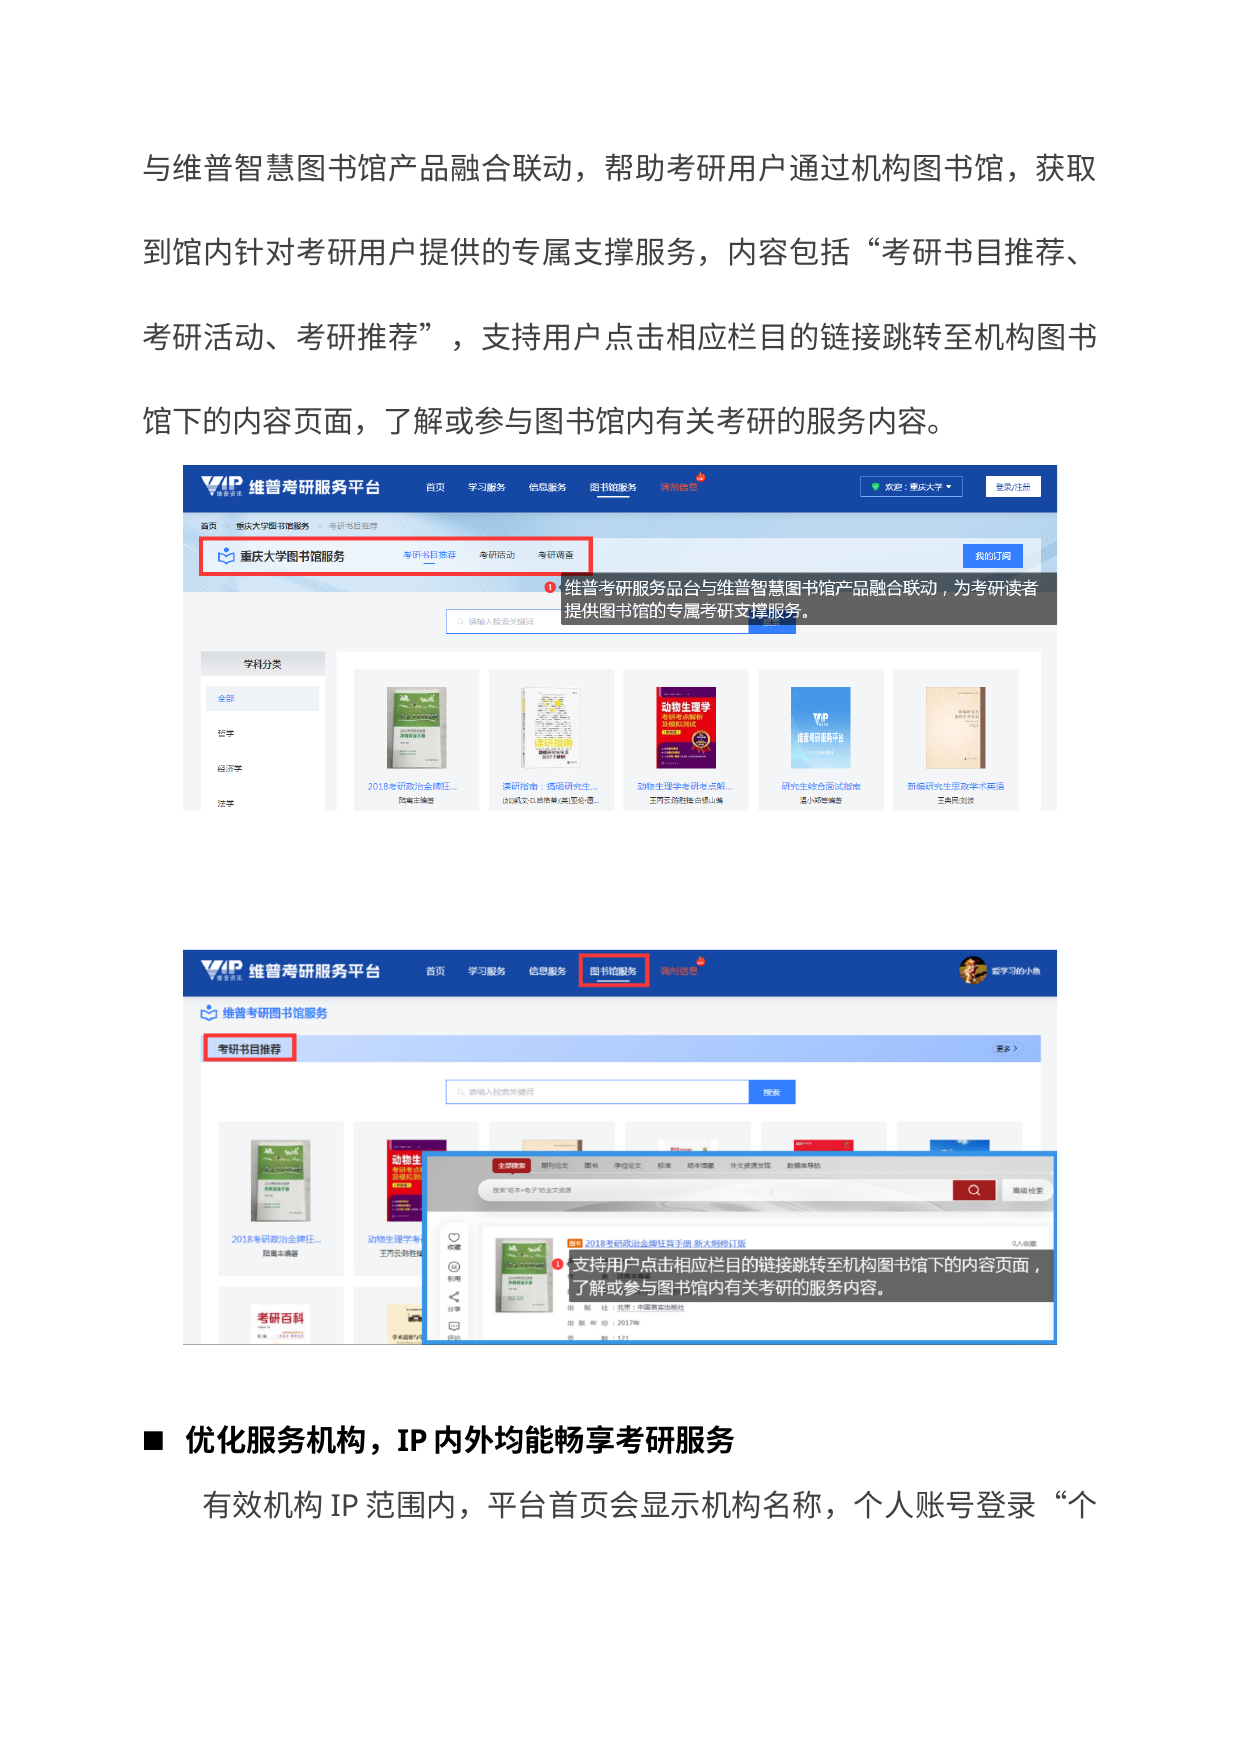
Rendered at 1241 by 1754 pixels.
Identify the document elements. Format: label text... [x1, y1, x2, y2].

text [142, 1471, 1098, 1536]
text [142, 134, 1098, 452]
list 优化服务机构，IP内外均能畅享考研服务 [142, 1406, 1098, 1471]
picture [183, 949, 1058, 1345]
picture [183, 465, 1058, 811]
